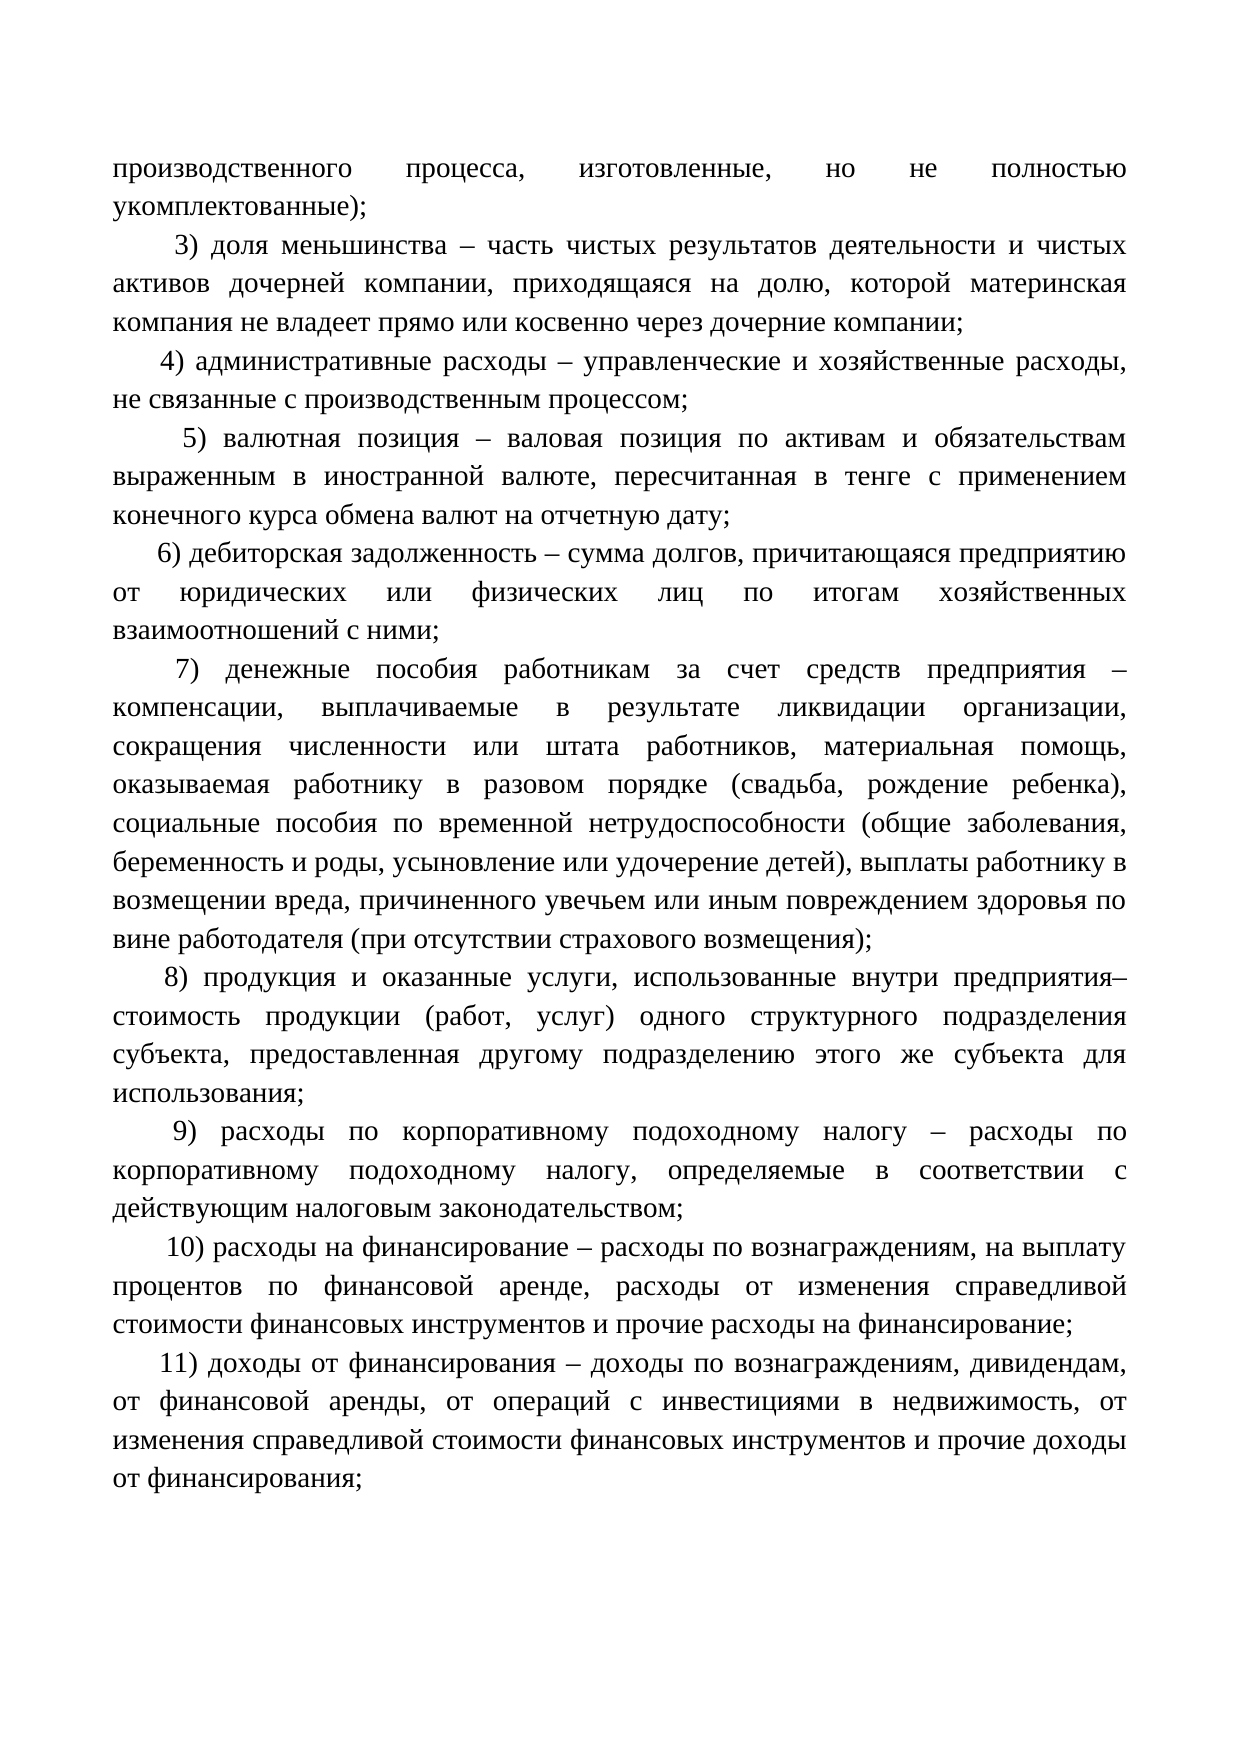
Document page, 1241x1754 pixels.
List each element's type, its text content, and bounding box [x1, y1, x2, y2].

text 3) доля меньшинства – часть чистых результатов деятельности и чистых активов дочерней компании, приходящаяся на долю, которой материнская компания не владеет прямо или косвенно через дочерние компании; [112, 227, 1128, 338]
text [112, 150, 1128, 222]
text 10) расходы на финансирование – расходы по вознаграждениям, на выплату процентов по финансовой аренде, расходы от изменения справедливой стоимости финансовых инструментов и прочие расходы на финансирование; [112, 1229, 1128, 1340]
text 11) доходы от финансирования – доходы по вознаграждениям, дивидендам, от финансовой аренды, от операций с инвестициями в недвижимость, от изменения справедливой стоимости финансовых инструментов и прочие доходы от финансирования; [112, 1345, 1128, 1494]
text 9) расходы по корпоративному подоходному налогу – расходы по корпоративному подоходному налогу, определяемые в соответствии с действующим налоговым законодательством; [112, 1113, 1128, 1224]
text 4) административные расходы – управленческие и хозяйственные расходы, не связанные с производственным процессом; [112, 343, 1128, 415]
text 6) дебиторская задолженность – сумма долгов, причитающаяся предприятию от юридических или физических лиц по итогам хозяйственных взаимоотношений с ними; [112, 535, 1128, 646]
text 5) валютная позиция – валовая позиция по активам и обязательствам выраженным в иностранной валюте, пересчитанная в тенге с применением конечного курса обмена валют на отчетную дату; [112, 420, 1128, 530]
text 8) продукция и оказанные услуги, использованные внутри предприятия–стоимость продукции (работ, услуг) одного структурного подразделения субъекта, предоставленная другому подразделению этого же субъекта для использования; [112, 959, 1128, 1108]
text 7) денежные пособия работникам за счет средств предприятия – компенсации, выплачиваемые в результате ликвидации организации, сокращения численности или штата работников, материальная помощь, оказываемая работнику в разовом порядке (свадьба, рождение ребенка), социальные пособия по временной нетрудоспособности (общие заболевания, беременность и роды, усыновление или удочерение детей), выплаты работнику в возмещении вреда, причиненного увечьем или иным повреждением здоровья по вине работодателя (при отсутствии страхового возмещения); [112, 651, 1128, 954]
